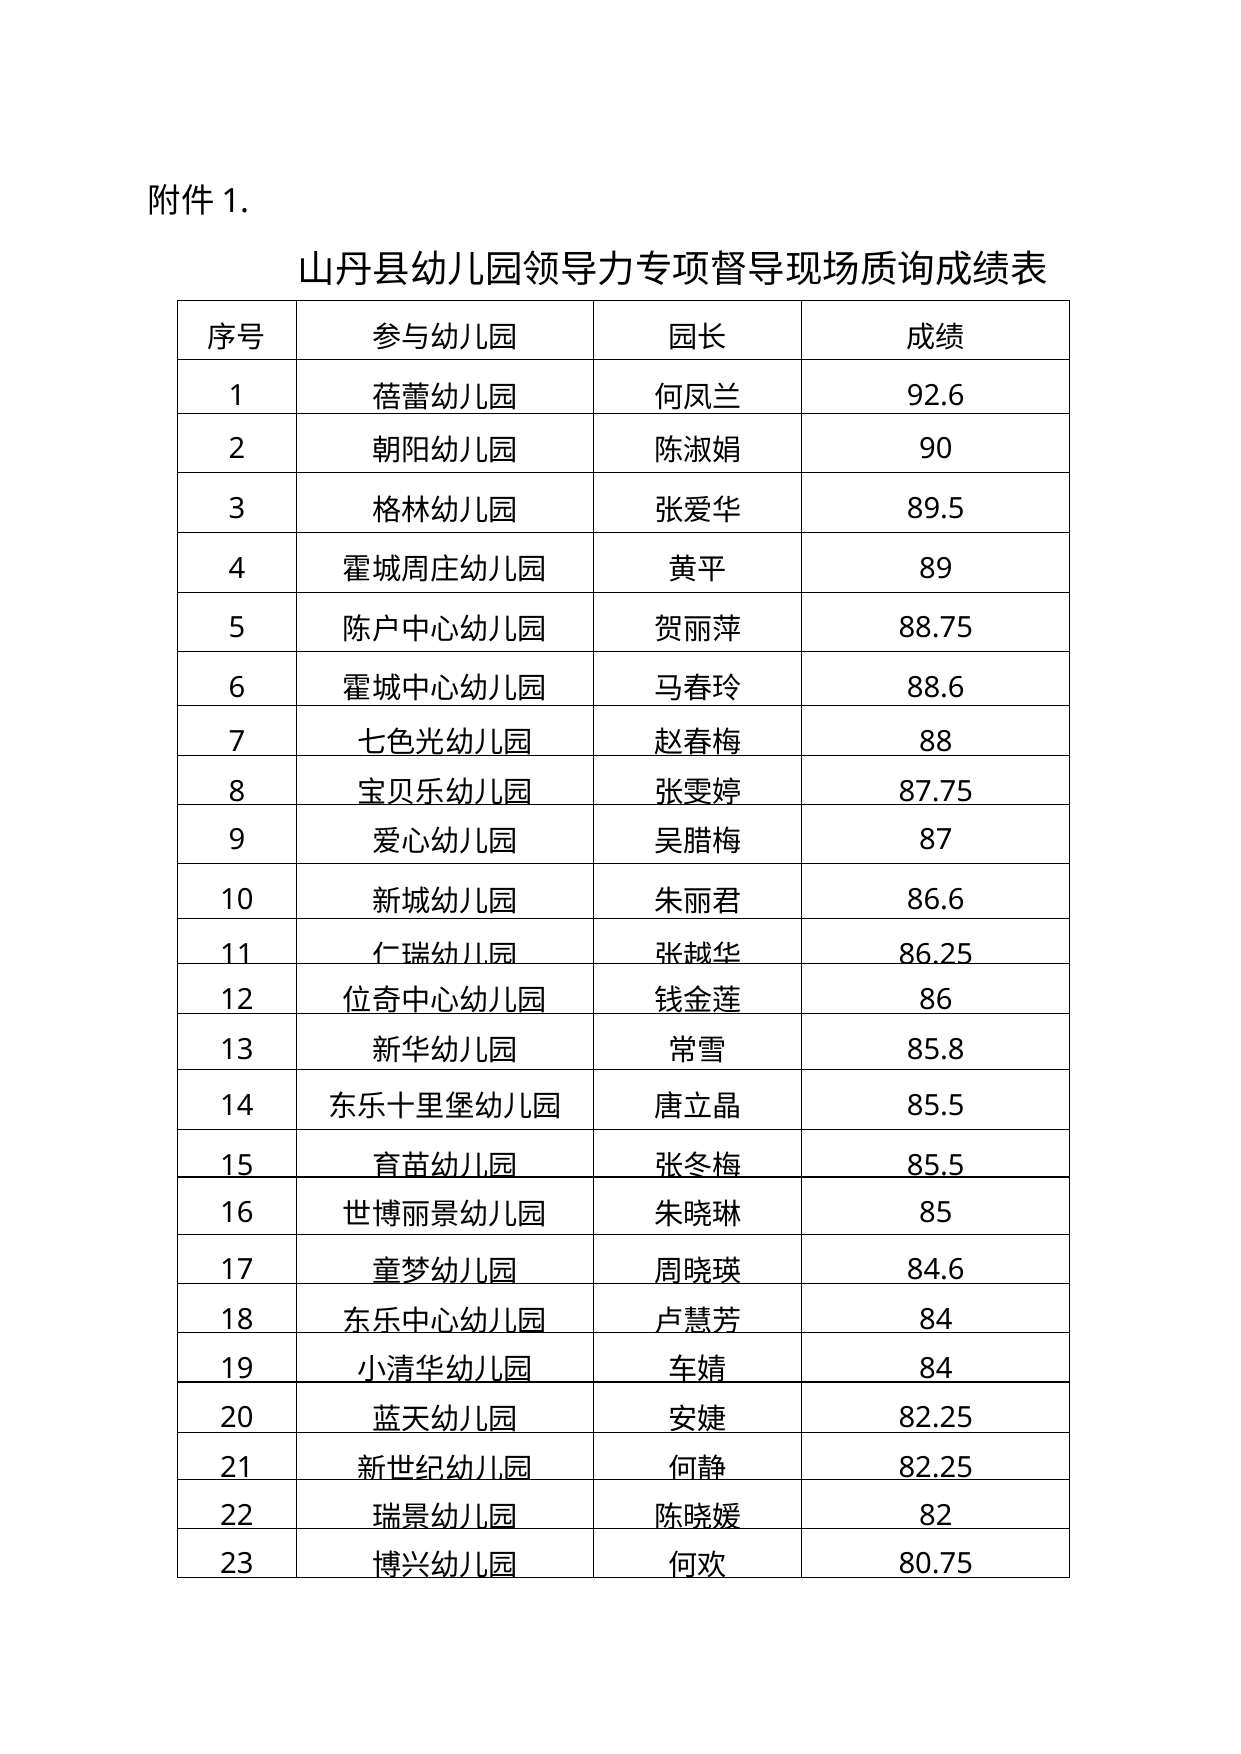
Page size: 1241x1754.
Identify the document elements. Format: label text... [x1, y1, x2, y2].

table_cell 86 [802, 964, 1069, 1013]
table_cell 5 [178, 593, 296, 651]
table_cell 8 [178, 756, 296, 803]
table_cell 童梦幼儿园 [297, 1235, 593, 1283]
table_cell 新城幼儿园 [297, 864, 593, 918]
table_cell 唐立晶 [594, 1070, 801, 1129]
table_cell 何欢 [594, 1529, 801, 1577]
table_cell 82.25 [802, 1383, 1069, 1432]
table_cell 87.75 [802, 756, 1069, 803]
table_cell 84.6 [802, 1235, 1069, 1283]
table_cell 23 [178, 1529, 296, 1577]
table_cell 10 [178, 864, 296, 918]
table_cell 七色光幼儿园 [297, 706, 593, 755]
table_cell 19 [178, 1333, 296, 1381]
table_cell 常雪 [594, 1014, 801, 1069]
table_cell 小清华幼儿园 [297, 1333, 593, 1381]
table_cell 88.75 [802, 593, 1069, 651]
table_cell 世博丽景幼儿园 [297, 1178, 593, 1233]
table_cell 何静 [594, 1433, 801, 1479]
table_cell 位奇中心幼儿园 [297, 964, 593, 1013]
table_cell 蓓蕾幼儿园 [297, 360, 593, 412]
table_cell 蓝天幼儿园 [297, 1383, 593, 1432]
table_cell 张爱华 [594, 473, 801, 532]
table_cell 新华幼儿园 [297, 1014, 593, 1069]
table_cell 马春玲 [594, 652, 801, 705]
table_cell 84 [802, 1284, 1069, 1332]
table_cell 88 [802, 706, 1069, 755]
table_header 成绩 [802, 301, 1069, 359]
table_cell 6 [178, 652, 296, 705]
table_cell 86.25 [802, 919, 1069, 963]
table_cell 84 [802, 1333, 1069, 1381]
table_cell 育苗幼儿园 [297, 1130, 593, 1176]
table_cell 1 [178, 360, 296, 412]
table_cell 新世纪幼儿园 [297, 1433, 593, 1479]
table_cell 何凤兰 [594, 360, 801, 412]
table_cell 16 [178, 1178, 296, 1233]
table_cell 钱金莲 [594, 964, 801, 1013]
table_cell 张越华 [594, 919, 801, 963]
table_cell 9 [178, 805, 296, 863]
table_cell 82.25 [802, 1433, 1069, 1479]
table_cell 18 [178, 1284, 296, 1332]
table_cell 朱丽君 [594, 864, 801, 918]
table_cell 85.8 [802, 1014, 1069, 1069]
table_cell 瑞景幼儿园 [297, 1480, 593, 1528]
table_cell 安婕 [594, 1383, 801, 1432]
table_cell 吴腊梅 [594, 805, 801, 863]
table_cell 11 [178, 919, 296, 963]
table_cell 82 [802, 1480, 1069, 1528]
table_cell 85.5 [802, 1130, 1069, 1176]
table_header 园长 [594, 301, 801, 359]
table_cell 霍城中心幼儿园 [297, 652, 593, 705]
table_header 序号 [178, 301, 296, 359]
table_cell 东乐中心幼儿园 [297, 1284, 593, 1332]
table_cell 17 [178, 1235, 296, 1283]
table_cell 宝贝乐幼儿园 [297, 756, 593, 803]
text 山丹县幼儿园领导力专项督导现场质询成绩表 [148, 232, 1092, 300]
text 附件1. [148, 164, 1092, 232]
table_cell 张冬梅 [594, 1130, 801, 1176]
table_cell 朱晓琳 [594, 1178, 801, 1233]
table_cell 东乐十里堡幼儿园 [297, 1070, 593, 1129]
table_cell 14 [178, 1070, 296, 1129]
table_header 参与幼儿园 [297, 301, 593, 359]
table_cell 87 [802, 805, 1069, 863]
table_cell 86.6 [802, 864, 1069, 918]
table_cell 陈户中心幼儿园 [297, 593, 593, 651]
table_cell 2 [178, 414, 296, 472]
table_cell 张雯婷 [594, 756, 801, 803]
table_cell 13 [178, 1014, 296, 1069]
table_cell 周晓瑛 [594, 1235, 801, 1283]
table_cell 3 [178, 473, 296, 532]
table_cell 朝阳幼儿园 [297, 414, 593, 472]
table_cell 89.5 [802, 473, 1069, 532]
table_cell 21 [178, 1433, 296, 1479]
table_cell 车婧 [594, 1333, 801, 1381]
table_cell 88.6 [802, 652, 1069, 705]
table_cell 12 [178, 964, 296, 1013]
table_cell 85 [802, 1178, 1069, 1233]
table_cell 黄平 [594, 533, 801, 592]
table_cell 90 [802, 414, 1069, 472]
table_cell 4 [178, 533, 296, 592]
table_cell 陈淑娟 [594, 414, 801, 472]
table_cell 赵春梅 [594, 706, 801, 755]
table_cell 仁瑞幼儿园 [297, 919, 593, 963]
table_cell 20 [178, 1383, 296, 1432]
table_cell 博兴幼儿园 [297, 1529, 593, 1577]
table_cell 霍城周庄幼儿园 [297, 533, 593, 592]
table_cell 15 [178, 1130, 296, 1176]
table_cell 7 [178, 706, 296, 755]
table_cell 80.75 [802, 1529, 1069, 1577]
table_cell 贺丽萍 [594, 593, 801, 651]
table_cell 22 [178, 1480, 296, 1528]
table_cell 格林幼儿园 [297, 473, 593, 532]
table_cell 85.5 [802, 1070, 1069, 1129]
table_cell 卢慧芳 [594, 1284, 801, 1332]
table_cell 92.6 [802, 360, 1069, 412]
table_cell 爱心幼儿园 [297, 805, 593, 863]
table_cell 89 [802, 533, 1069, 592]
table_cell 陈晓媛 [594, 1480, 801, 1528]
